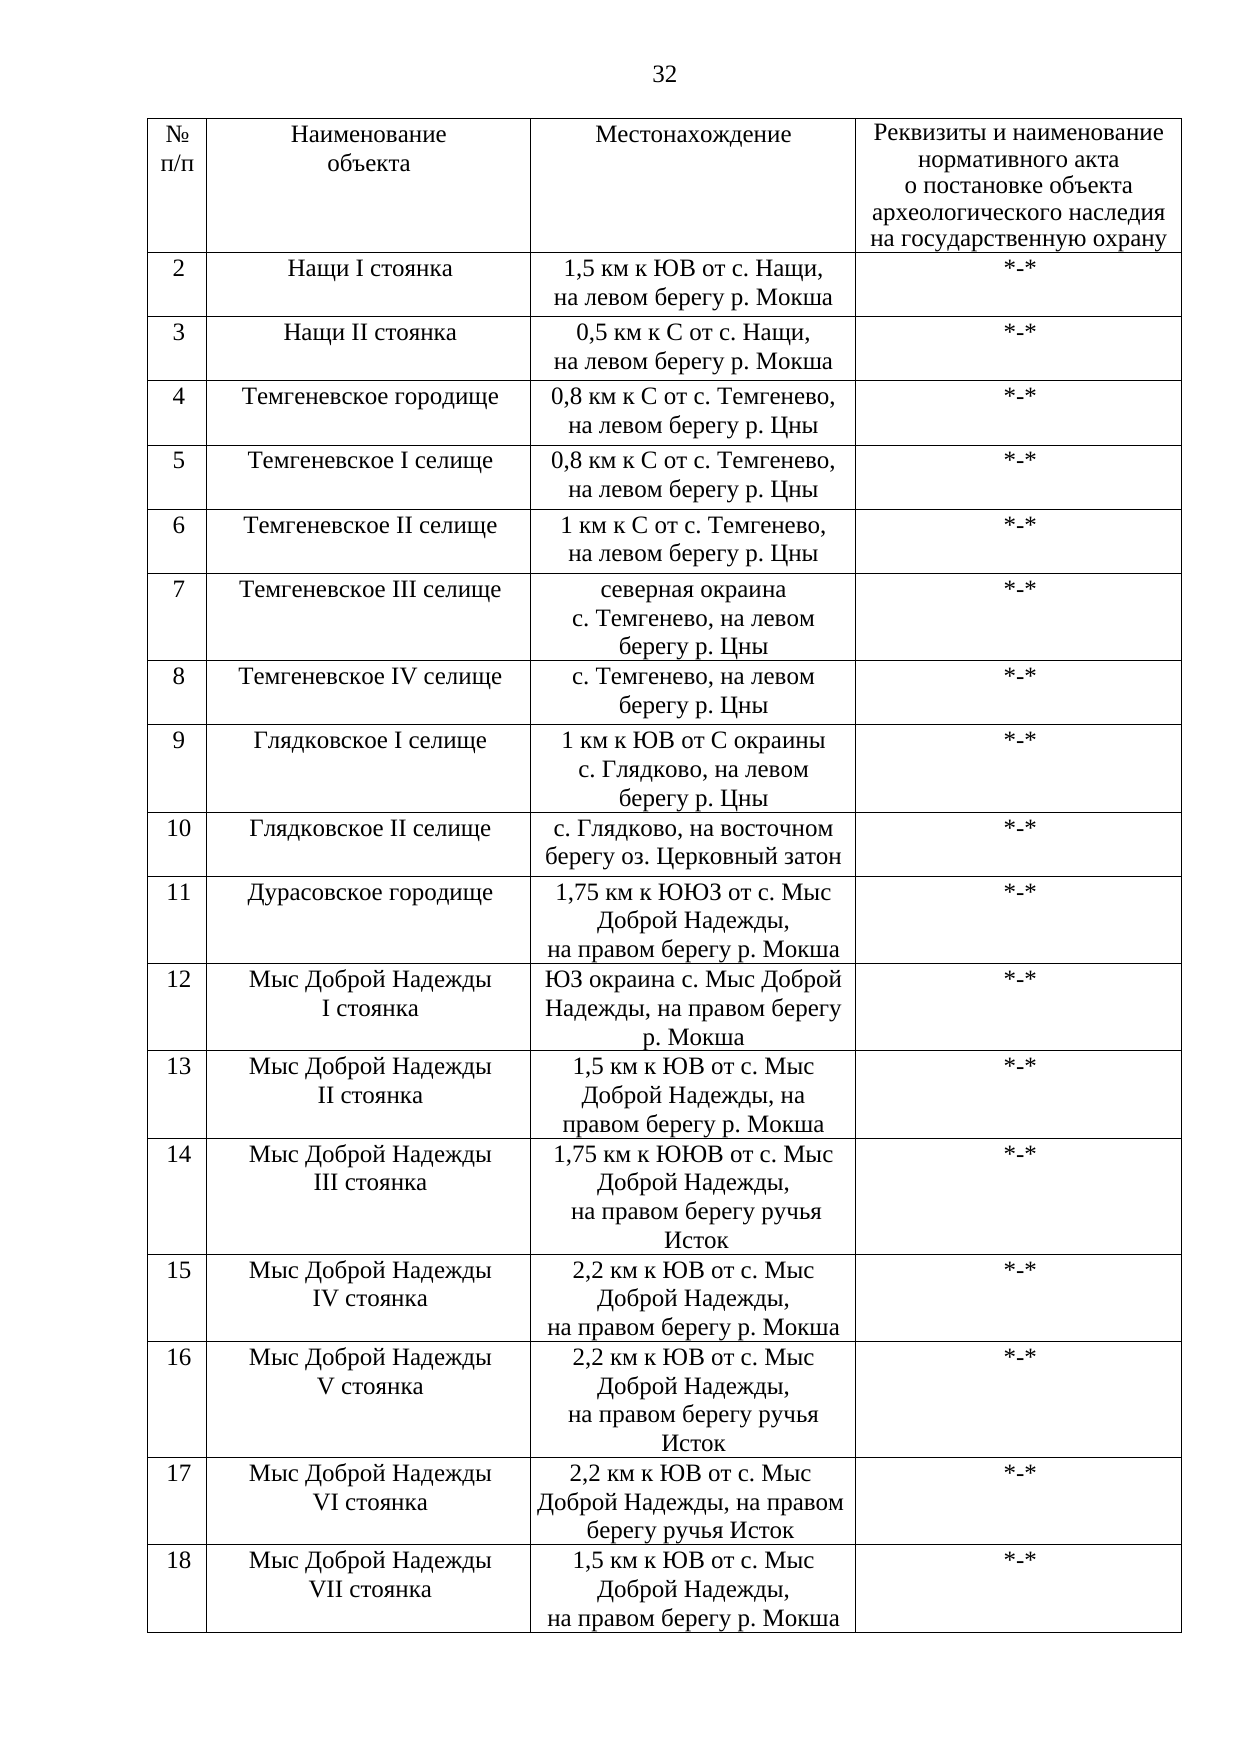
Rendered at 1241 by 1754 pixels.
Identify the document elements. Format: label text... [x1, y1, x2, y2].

table_cell *-* [856, 1255, 1181, 1341]
table_cell Темгеневское III селище [207, 574, 530, 660]
table_cell 2,2 км к ЮВ от с. Мыс Доброй Надежды, на правом берегу ручья Исток [531, 1458, 855, 1544]
table_cell 1 км к С от с. Темгенево, на левом берегу р. Цны [531, 510, 855, 573]
table_cell Темгеневское II селище [207, 510, 530, 573]
table_cell 9 [148, 725, 206, 812]
table_cell Мыс Доброй Надежды IV стоянка [207, 1255, 530, 1341]
table_cell Темгеневское городище [207, 381, 530, 444]
table_cell 8 [148, 661, 206, 724]
table_cell *-* [856, 317, 1181, 380]
table_cell 6 [148, 510, 206, 573]
table_cell Дурасовское городище [207, 877, 530, 963]
table_cell ЮЗ окраина с. Мыс Доброй Надежды, на правом берегу р. Мокша [531, 964, 855, 1050]
table_cell Мыс Доброй Надежды III стоянка [207, 1139, 530, 1254]
table_cell Мыс Доброй Надежды II стоянка [207, 1051, 530, 1138]
table_cell *-* [856, 510, 1181, 573]
table_cell 1,5 км к ЮВ от с. Мыс Доброй Надежды, на правом берегу р. Мокша [531, 1051, 855, 1138]
table_cell Нащи I стоянка [207, 253, 530, 316]
table_cell *-* [856, 964, 1181, 1050]
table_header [856, 119, 1181, 252]
table_cell Глядковское II селище [207, 813, 530, 876]
table_cell Темгеневское I селище [207, 446, 530, 509]
table_cell *-* [856, 253, 1181, 316]
table_cell 14 [148, 1139, 206, 1254]
table_cell *-* [856, 661, 1181, 724]
table_cell 12 [148, 964, 206, 1050]
table_cell Глядковское I селище [207, 725, 530, 812]
table_cell 0,5 км к С от с. Нащи, на левом берегу р. Мокша [531, 317, 855, 380]
table_cell *-* [856, 1545, 1181, 1632]
table_cell Мыс Доброй Надежды VI стоянка [207, 1458, 530, 1544]
table_cell *-* [856, 1139, 1181, 1254]
table_cell *-* [856, 877, 1181, 963]
table_cell 17 [148, 1458, 206, 1544]
table_cell 5 [148, 446, 206, 509]
table_cell *-* [856, 1458, 1181, 1544]
table_cell 1,5 км к ЮВ от с. Нащи, на левом берегу р. Мокша [531, 253, 855, 316]
table_cell 1,5 км к ЮВ от с. Мыс Доброй Надежды, на правом берегу р. Мокша [531, 1545, 855, 1632]
table_cell 0,8 км к С от с. Темгенево, на левом берегу р. Цны [531, 446, 855, 509]
table_cell 7 [148, 574, 206, 660]
table_cell 0,8 км к С от с. Темгенево, на левом берегу р. Цны [531, 381, 855, 444]
table_header Наименование объекта [207, 119, 530, 252]
table_cell 3 [148, 317, 206, 380]
table_cell Мыс Доброй Надежды I стоянка [207, 964, 530, 1050]
table_header № п/п [148, 119, 206, 252]
table_cell 15 [148, 1255, 206, 1341]
table_cell 2 [148, 253, 206, 316]
table_cell с. Темгенево, на левом берегу р. Цны [531, 661, 855, 724]
table_cell 4 [148, 381, 206, 444]
table_cell 18 [148, 1545, 206, 1632]
table_cell *-* [856, 1342, 1181, 1457]
table_cell северная окраина с. Темгенево, на левом берегу р. Цны [531, 574, 855, 660]
table_cell *-* [856, 381, 1181, 444]
table_cell 16 [148, 1342, 206, 1457]
table_cell *-* [856, 813, 1181, 876]
table_cell *-* [856, 446, 1181, 509]
table_cell 1,75 км к ЮЮЗ от с. Мыс Доброй Надежды, на правом берегу р. Мокша [531, 877, 855, 963]
table_cell *-* [856, 574, 1181, 660]
table_cell Мыс Доброй Надежды VII стоянка [207, 1545, 530, 1632]
table_header Местонахождение [531, 119, 855, 252]
table_cell 2,2 км к ЮВ от с. Мыс Доброй Надежды, на правом берегу р. Мокша [531, 1255, 855, 1341]
table_cell 1,75 км к ЮЮВ от с. Мыс Доброй Надежды, на правом берегу ручья Исток [531, 1139, 855, 1254]
table_cell Мыс Доброй Надежды V стоянка [207, 1342, 530, 1457]
table_cell 2,2 км к ЮВ от с. Мыс Доброй Надежды, на правом берегу ручья Исток [531, 1342, 855, 1457]
table_cell 11 [148, 877, 206, 963]
table_cell с. Глядково, на восточном берегу оз. Церковный затон [531, 813, 855, 876]
table_cell 13 [148, 1051, 206, 1138]
table_cell *-* [856, 725, 1181, 812]
table_cell Нащи II стоянка [207, 317, 530, 380]
table_cell 1 км к ЮВ от С окраины с. Глядково, на левом берегу р. Цны [531, 725, 855, 812]
table_cell 10 [148, 813, 206, 876]
table_cell *-* [856, 1051, 1181, 1138]
table_cell Темгеневское IV селище [207, 661, 530, 724]
